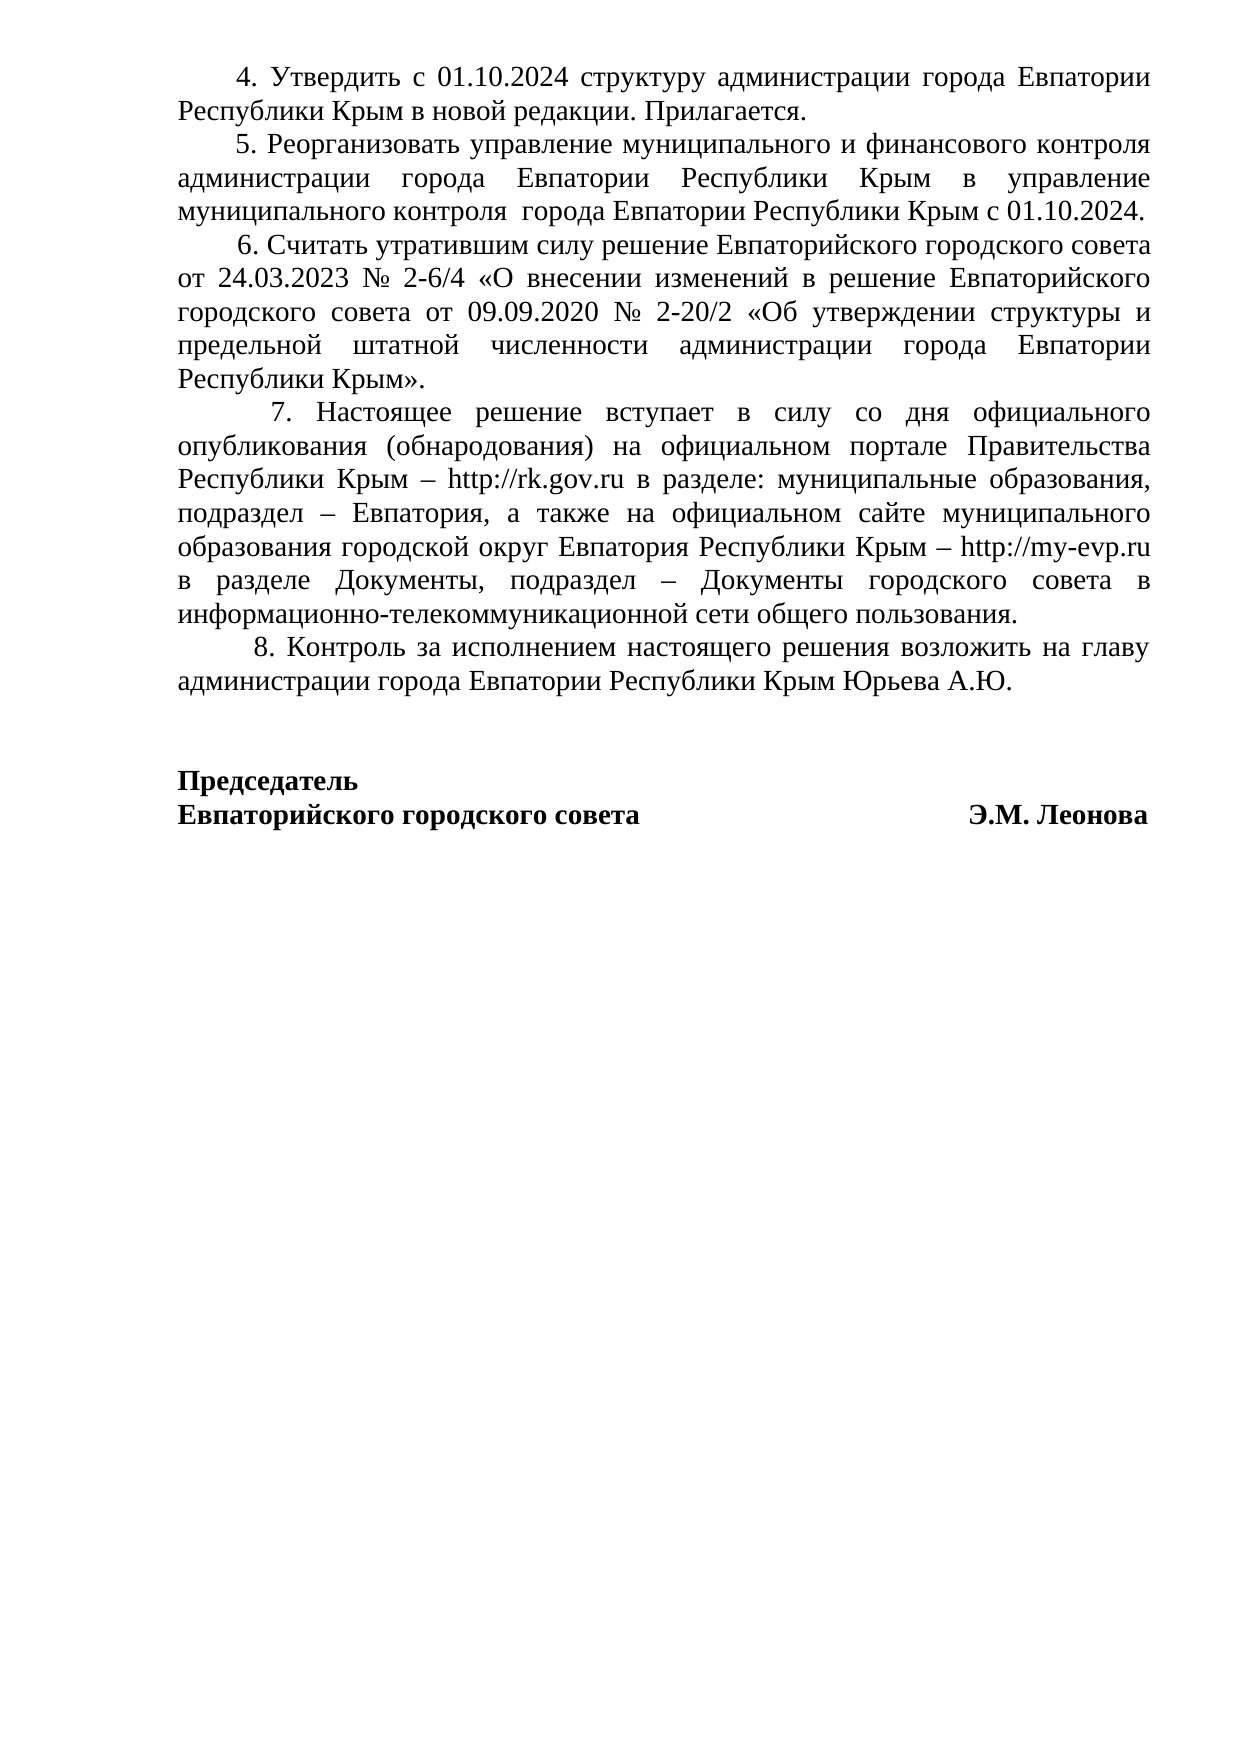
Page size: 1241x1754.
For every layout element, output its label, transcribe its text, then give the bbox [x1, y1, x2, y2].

text Евпаторийского городского совета Э.М. Леонова [177, 797, 1152, 831]
list 5. Реорганизовать управление муниципального и финансового контроля администрации города Евпатории Республики Крым в управление муниципального контроля города Евпатории Республики Крым с 01.10.2024. [177, 126, 1152, 227]
list 6. Считать утратившим силу решение Евпаторийского городского совета от 24.03.2023 № 2-6/4 «О внесении изменений в решение Евпаторийского городского совета от 09.09.2020 № 2-20/2 «Об утверждении структуры и предельной штатной численности администрации города Евпатории Республики Крым». [177, 227, 1152, 394]
list 4. Утвердить с 01.10.2024 структуру администрации города Евпатории Республики Крым в новой редакции. Прилагается. [177, 59, 1152, 126]
list 8. Контроль за исполнением настоящего решения возложить на главу администрации города Евпатории Республики Крым Юрьева А.Ю. [177, 629, 1152, 696]
text Председатель [177, 763, 1152, 797]
list 7. Настоящее решение вступает в силу со дня официального опубликования (обнародования) на официальном портале Правительства Республики Крым – http://rk.gov.ru в разделе: муниципальные образования, подраздел – Евпатория, а также на официальном сайте муниципального образования городской округ Евпатория Республики Крым – http://my-evp.ru в разделе Документы, подраздел – Документы городского совета в информационно-телекоммуникационной сети общего пользования. [177, 394, 1152, 629]
